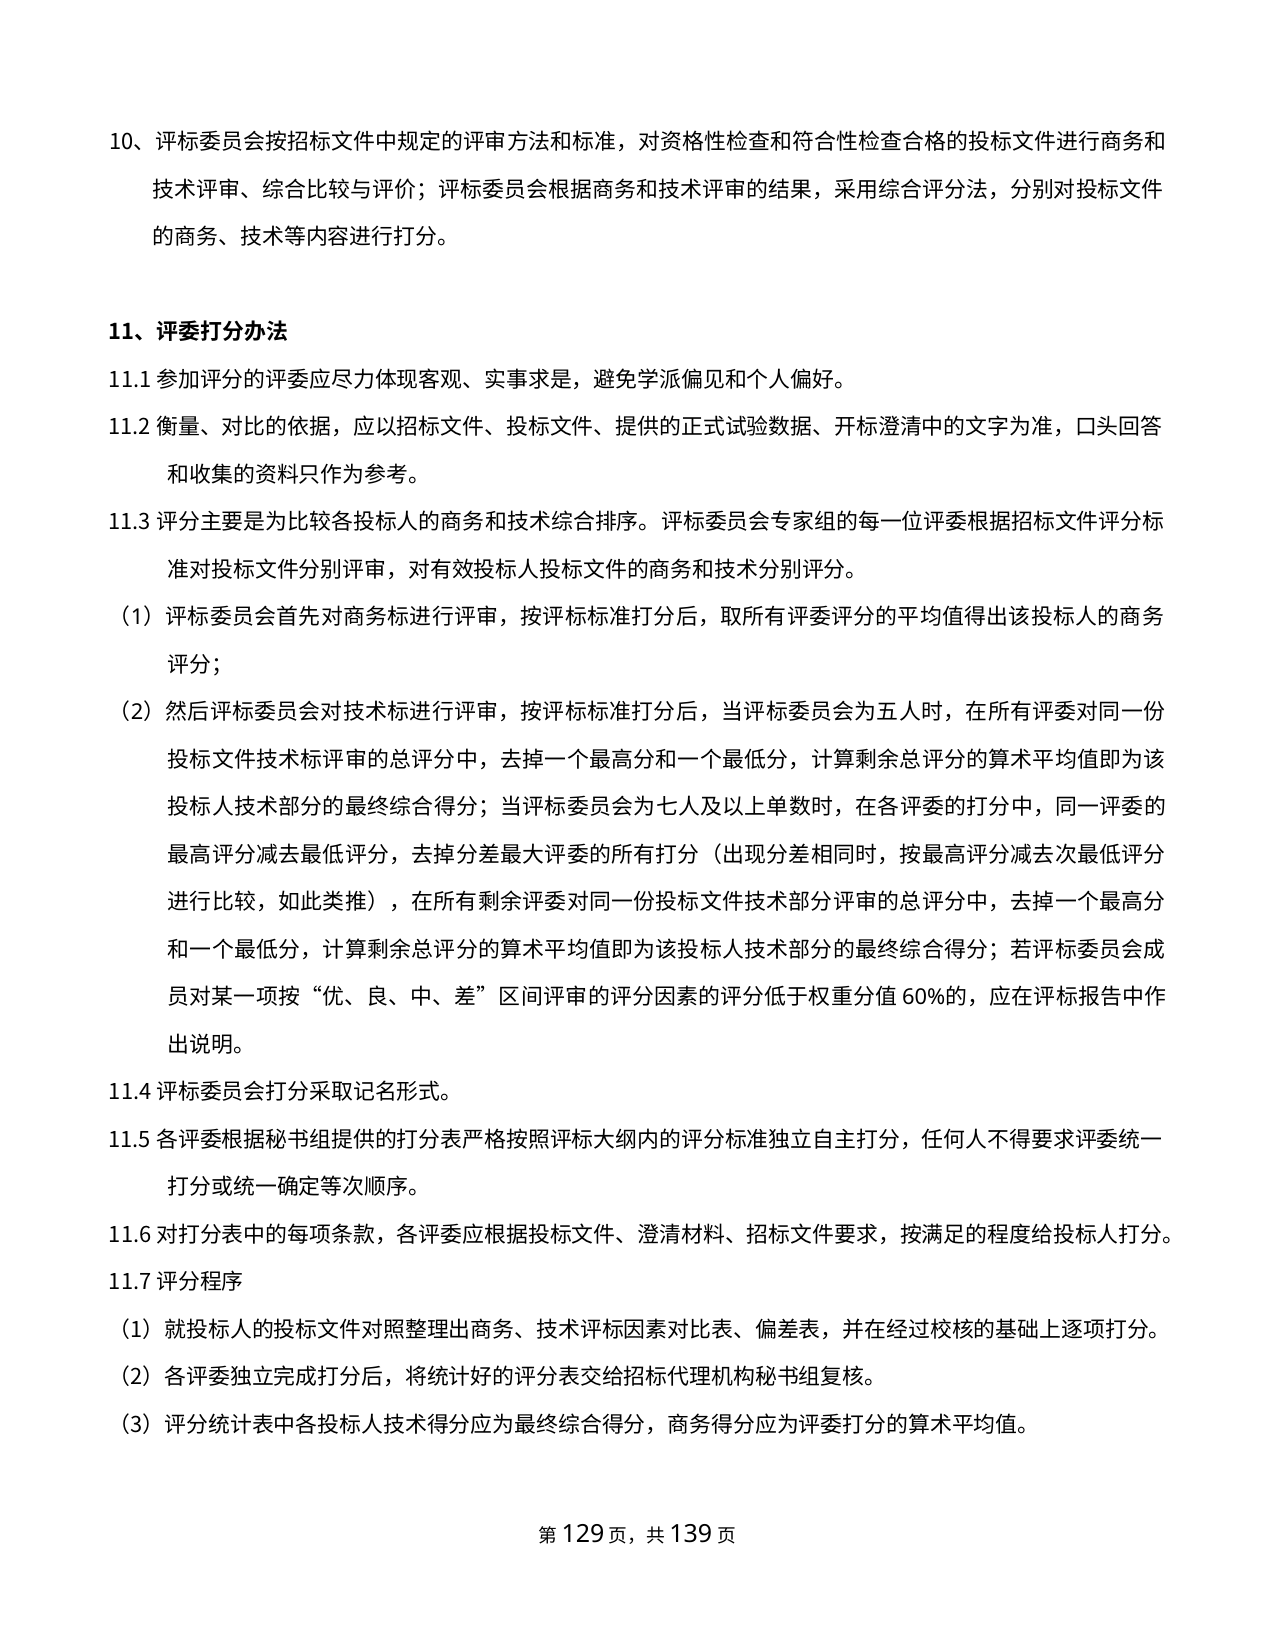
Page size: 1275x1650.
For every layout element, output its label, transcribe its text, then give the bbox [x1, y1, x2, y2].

text （2）然后评标委员会对技术标进行评审，按评标标准打分后，当评标委员会为五人时，在所有评委对同一份投标文件技术标评审的总评分中，去掉一个最高分和一个最低分，计算剩余总评分的算术平均值即为该投标人技术部分的最终综合得分；当评标委员会为七人及以上单数时，在各评委的打分中，同一评委的最高评分减去最低评分，去掉分差最大评委的所有打分（出现分差相同时，按最高评分减去次最低评分进行比较，如此类推），在所有剩余评委对同一份投标文件技术部分评审的总评分中，去掉一个最高分和一个最低分，计算剩余总评分的算术平均值即为该投标人技术部分的最终综合得分；若评标委员会成员对某一项按“优、良、中、差”区间评审的评分因素的评分低于权重分值60%的，应在评标报告中作出说明。 [108, 694, 1166, 1058]
text （3）评分统计表中各投标人技术得分应为最终综合得分，商务得分应为评委打分的算术平均值。 [108, 1407, 1166, 1438]
text 11.3 评分主要是为比较各投标人的商务和技术综合排序。评标委员会专家组的每一位评委根据招标文件评分标准对投标文件分别评审，对有效投标人投标文件的商务和技术分别评分。 [108, 504, 1166, 583]
text （1）就投标人的投标文件对照整理出商务、技术评标因素对比表、偏差表，并在经过校核的基础上逐项打分。 [108, 1312, 1166, 1343]
text 11、评委打分办法 [109, 314, 1166, 346]
text 11.5 各评委根据秘书组提供的打分表严格按照评标大纲内的评分标准独立自主打分，任何人不得要求评委统一打分或统一确定等次顺序。 [108, 1122, 1166, 1201]
text （1）评标委员会首先对商务标进行评审，按评标标准打分后，取所有评委评分的平均值得出该投标人的商务评分； [108, 599, 1166, 678]
text 10、评标委员会按招标文件中规定的评审方法和标准，对资格性检查和符合性检查合格的投标文件进行商务和技术评审、综合比较与评价；评标委员会根据商务和技术评审的结果，采用综合评分法，分别对投标文件的商务、技术等内容进行打分。 [109, 124, 1166, 251]
text 11.1 参加评分的评委应尽力体现客观、实事求是，避免学派偏见和个人偏好。 [109, 362, 1166, 393]
text 11.7 评分程序 [109, 1264, 1166, 1296]
text 11.6 对打分表中的每项条款，各评委应根据投标文件、澄清材料、招标文件要求，按满足的程度给投标人打分。 [109, 1217, 1166, 1248]
text 11.4 评标委员会打分采取记名形式。 [109, 1074, 1166, 1106]
text 11.2 衡量、对比的依据，应以招标文件、投标文件、提供的正式试验数据、开标澄清中的文字为准，口头回答和收集的资料只作为参考。 [108, 409, 1166, 488]
text （2）各评委独立完成打分后，将统计好的评分表交给招标代理机构秘书组复核。 [108, 1359, 1166, 1391]
